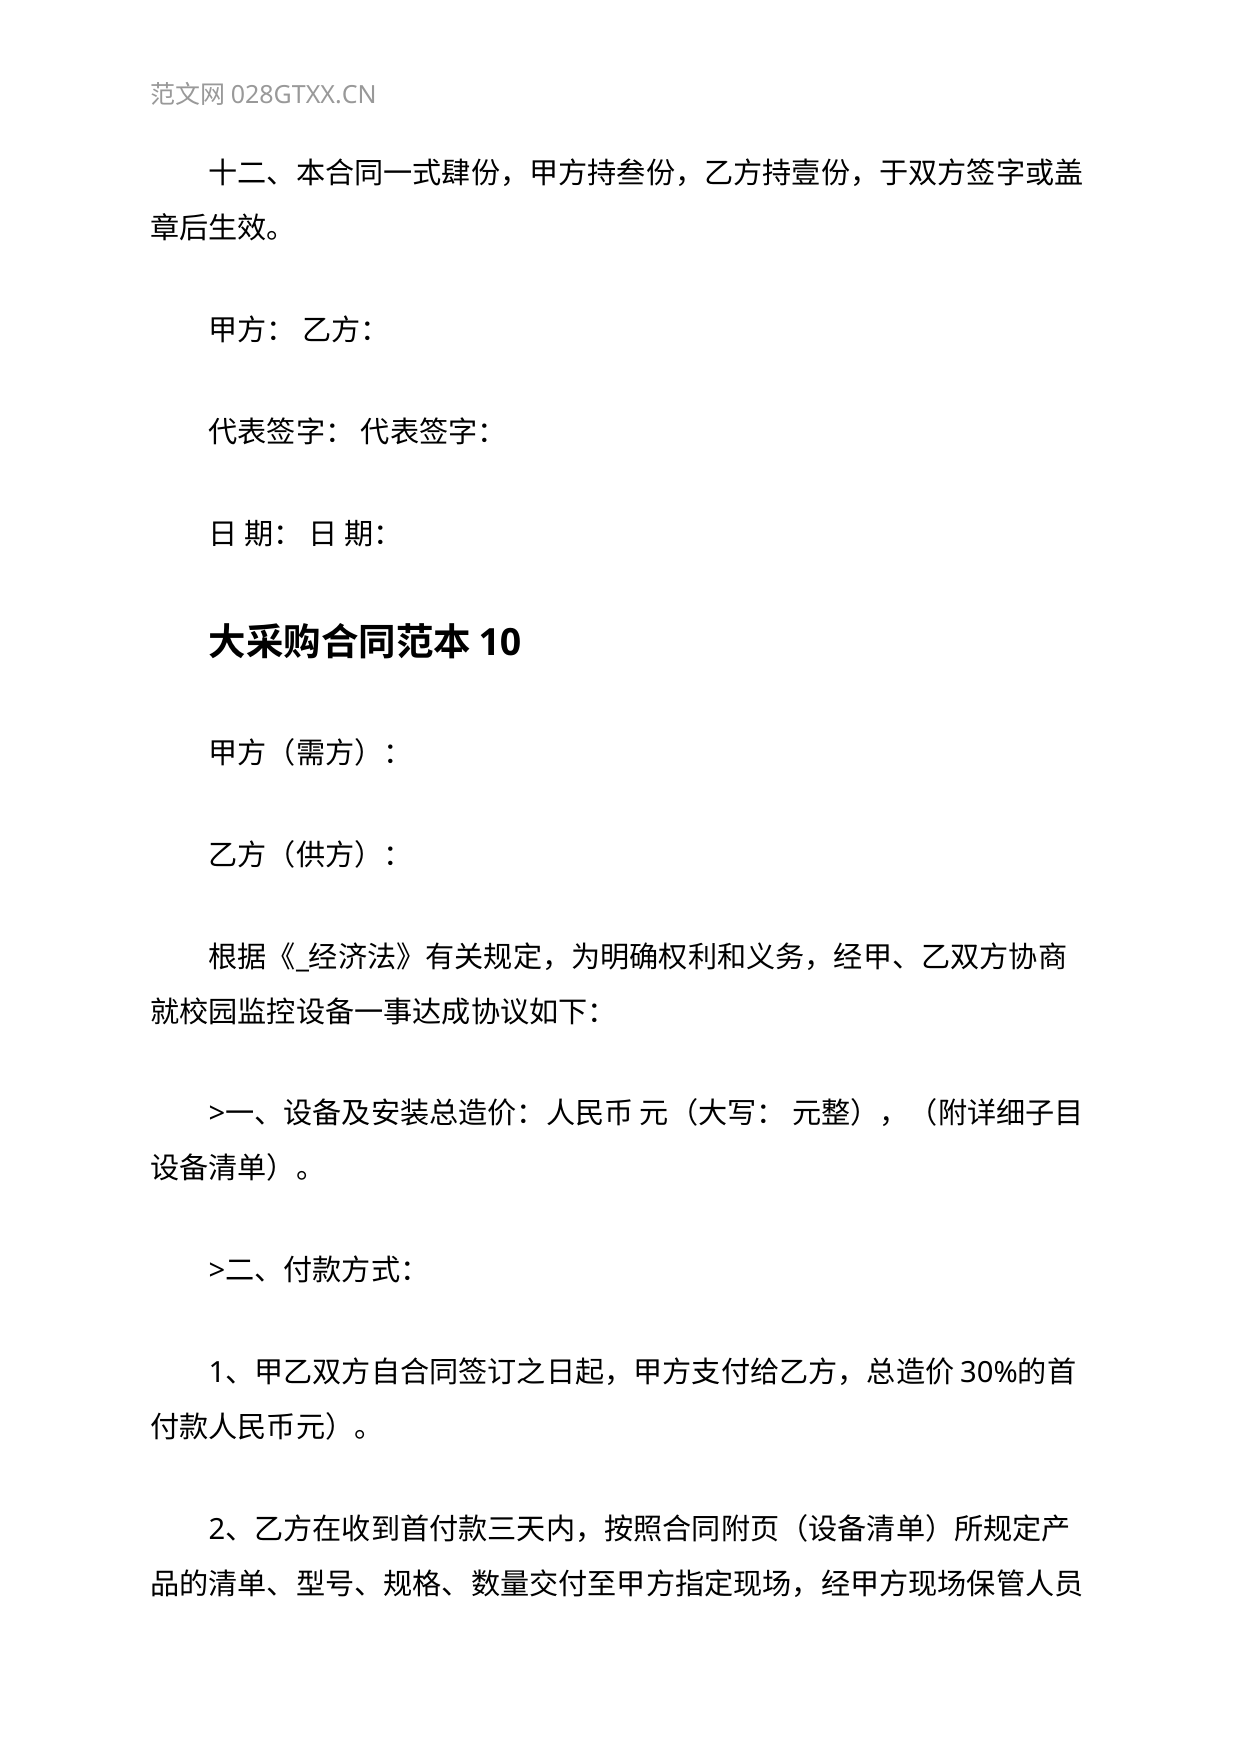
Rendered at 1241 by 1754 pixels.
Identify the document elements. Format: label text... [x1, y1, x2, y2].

text 乙方（供方）： [150, 831, 1090, 874]
text 1、甲乙双方自合同签订之日起，甲方支付给乙方，总造价30%的首付款人民币元）。 [150, 1349, 1090, 1446]
text 甲方： 乙方： [150, 307, 1090, 349]
text >一、设备及安装总造价：人民币 元（大写： 元整），（附详细子目设备清单）。 [150, 1090, 1090, 1187]
text 甲方（需方）： [150, 729, 1090, 772]
text 代表签字： 代表签字： [150, 408, 1090, 451]
text 十二、本合同一式肆份，甲方持叁份，乙方持壹份，于双方签字或盖章后生效。 [150, 150, 1090, 247]
text >二、付款方式： [150, 1247, 1090, 1289]
text 大采购合同范本10 [150, 612, 1090, 666]
text 根据《_经济法》有关规定，为明确权利和义务，经甲、乙双方协商就校园监控设备一事达成协议如下： [150, 933, 1090, 1030]
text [150, 1505, 1090, 1603]
text 日 期： 日 期： [150, 510, 1090, 552]
